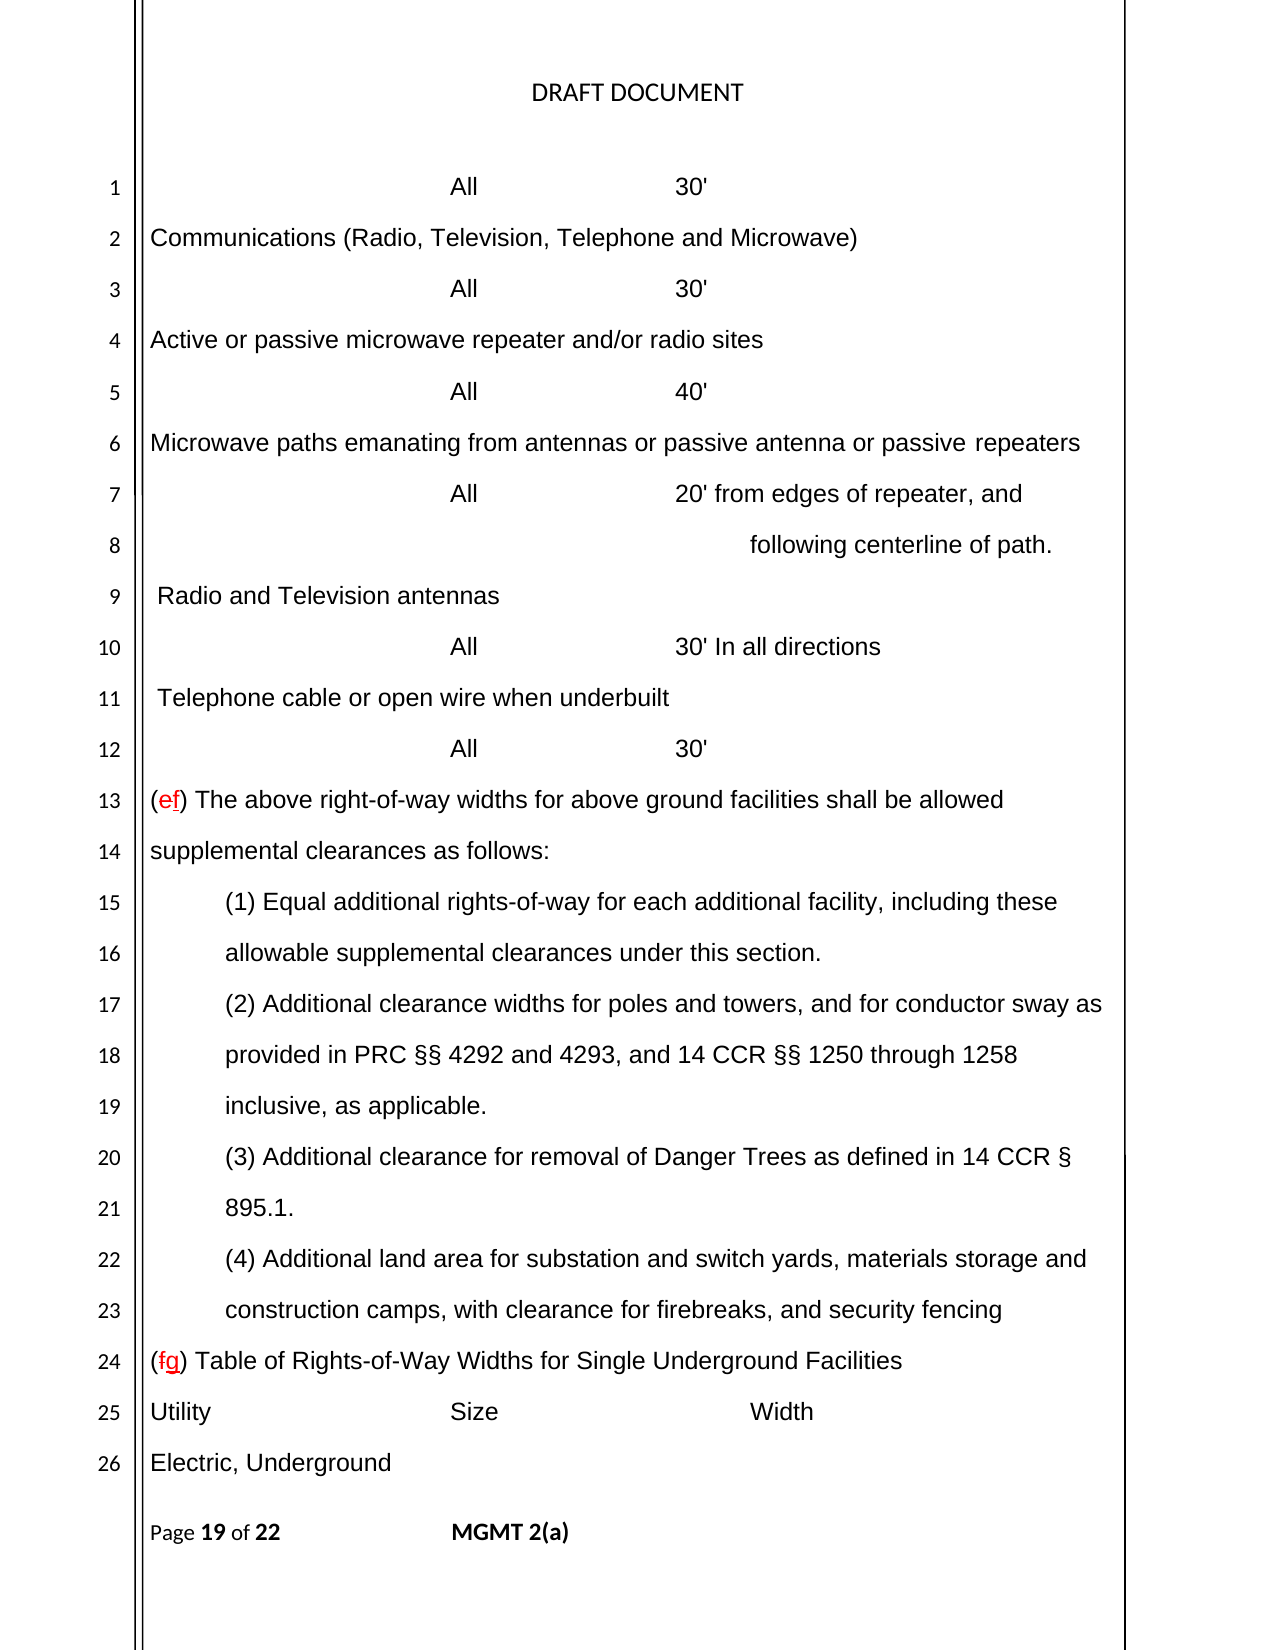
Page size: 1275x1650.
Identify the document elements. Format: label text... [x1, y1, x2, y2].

text (4) Additional land area for substation and switch yards, materials storage and construction camps, with clearance for firebreaks, and security fencing [225, 1222, 1125, 1324]
text (ef) The above right-of-way widths for above ground facilities shall be allowed supplemental clearances as follows: [150, 762, 1125, 864]
text All 30' In all directions [150, 609, 1125, 660]
text (3) Additional clearance for removal of Danger Trees as defined in 14 CCR § 895.1. [225, 1120, 1125, 1222]
text (fg) Table of Rights-of-Way Widths for Single Underground Facilities [150, 1324, 1125, 1375]
text Utility Size Width [150, 1375, 1125, 1426]
text All 40' [150, 354, 1125, 405]
text Electric, Underground [150, 1426, 1125, 1477]
text All 20' from edges of repeater, and following centerline of path. [450, 456, 1125, 558]
text (2) Additional clearance widths for poles and towers, and for conductor sway as provided in PRC §§ 4292 and 4293, and 14 CCR §§ 1250 through 1258 inclusive, as applicable. [225, 967, 1125, 1120]
text All 30' [150, 252, 1125, 303]
text Telephone cable or open wire when underbuilt [150, 660, 1125, 711]
text Active or passive microwave repeater and/or radio sites [150, 303, 1125, 354]
text Radio and Television antennas [150, 558, 1125, 609]
text Communications (Radio, Television, Telephone and Microwave) [150, 201, 1125, 252]
text Microwave paths emanating from antennas or passive antenna or passive repeaters [150, 405, 1125, 456]
text All 30' [150, 150, 1125, 201]
text All 30' [375, 711, 1125, 762]
text (1) Equal additional rights-of-way for each additional facility, including these allowable supplemental clearances under this section. [225, 864, 1125, 967]
